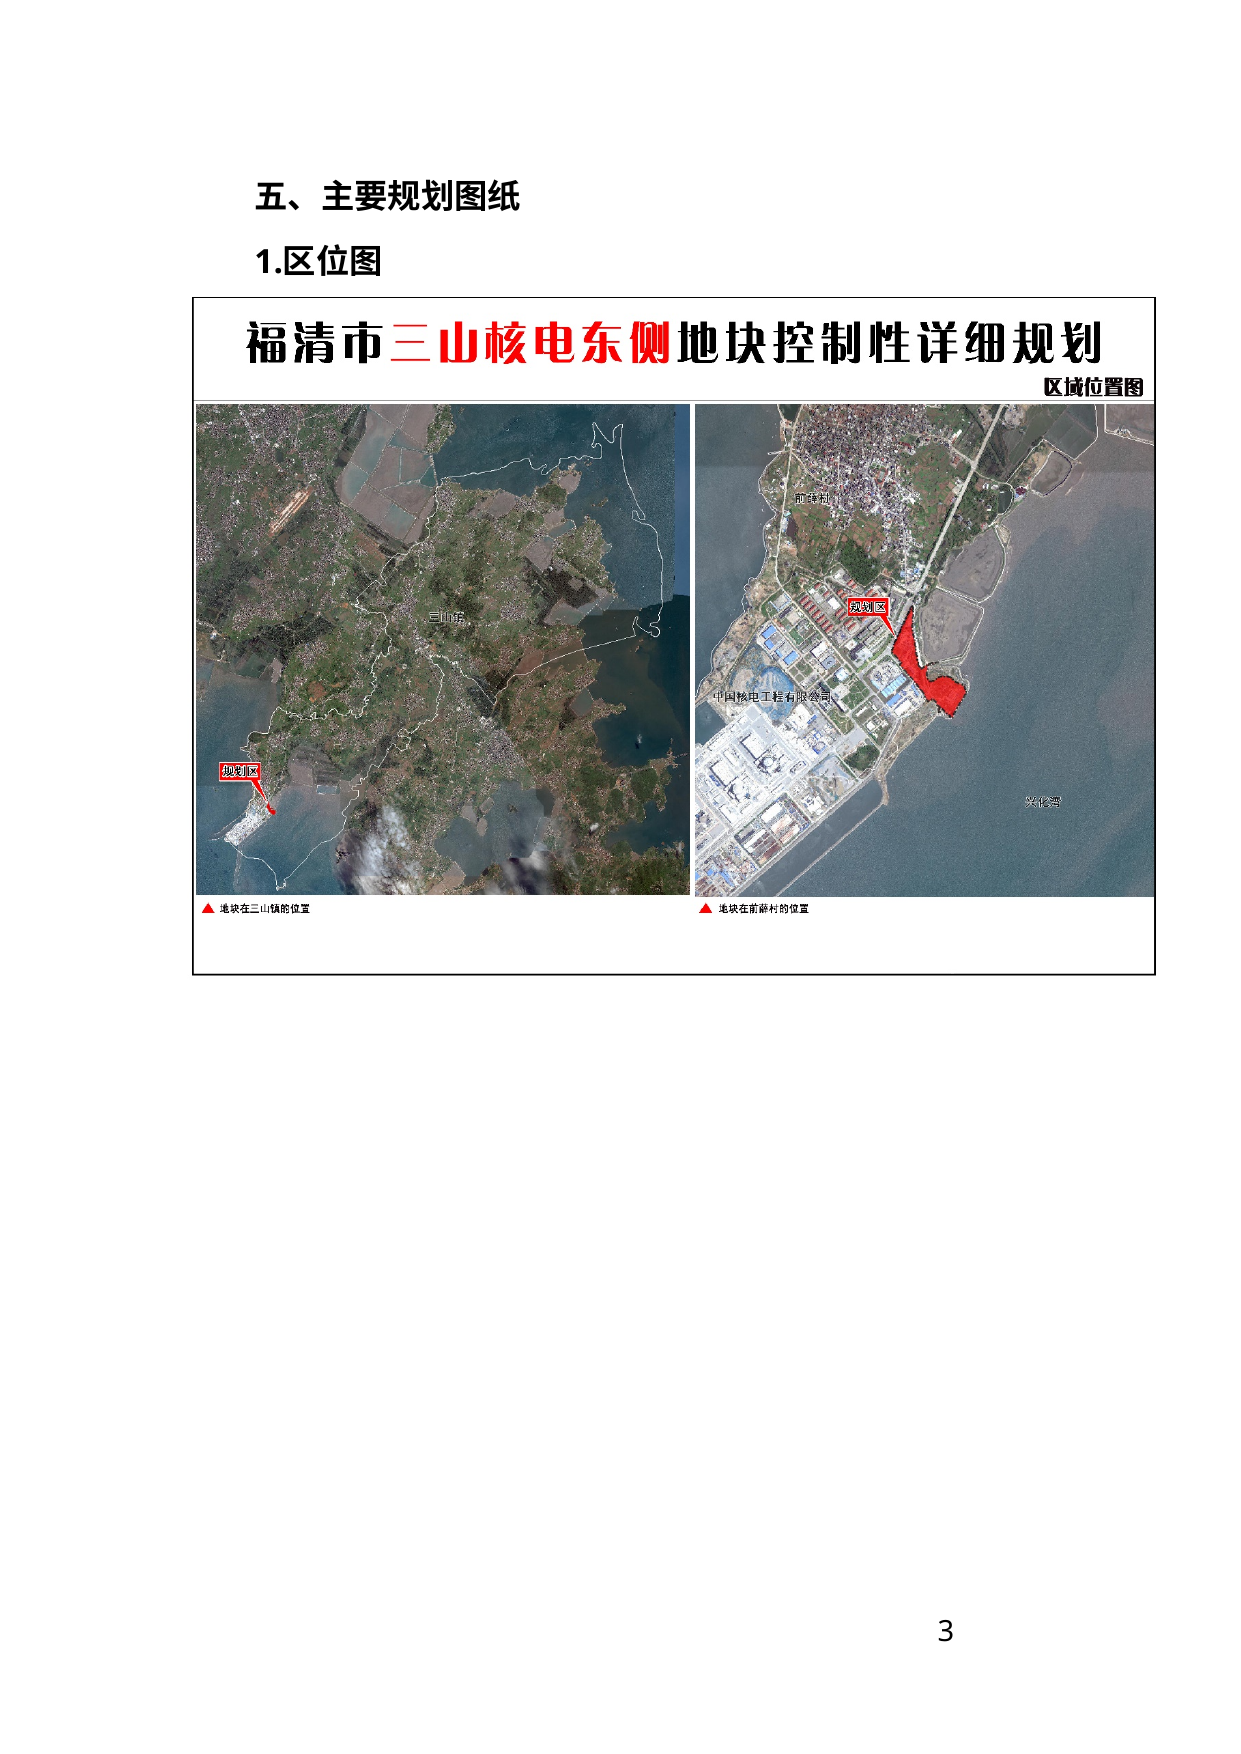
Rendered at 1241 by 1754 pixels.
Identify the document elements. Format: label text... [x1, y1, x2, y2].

text 1.区位图 [187, 227, 1053, 292]
text 五、主要规划图纸 [187, 162, 1053, 227]
picture [187, 292, 1161, 980]
